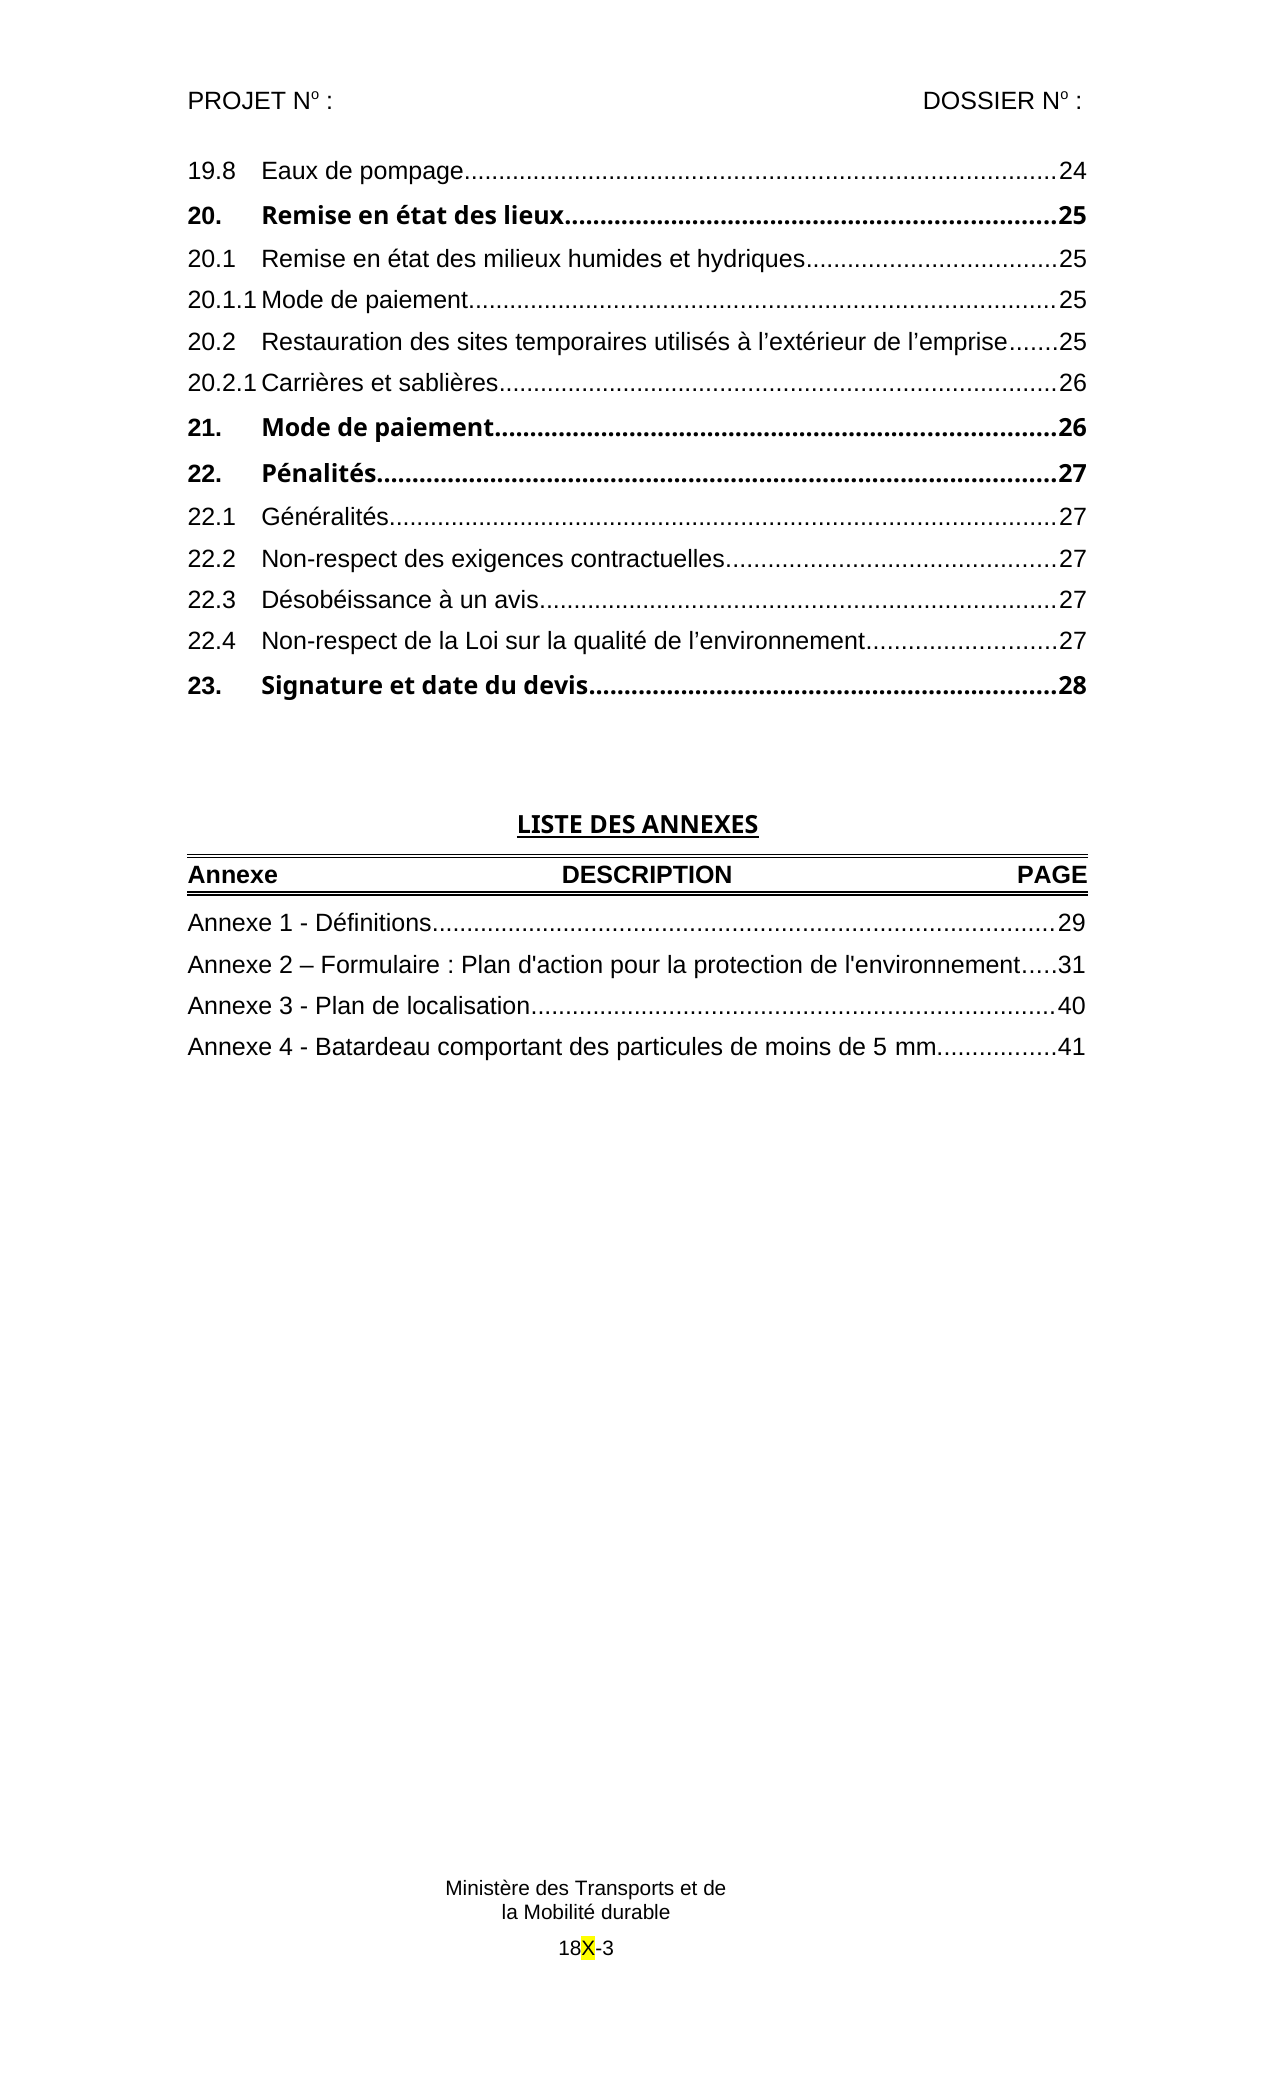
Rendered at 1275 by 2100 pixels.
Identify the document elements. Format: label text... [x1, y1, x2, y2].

text Annexe 2 – Formulaire : Plan d'action pour la protection de l'environnement 31 [187, 949, 1088, 978]
text Annexe 1 - Définitions 29 [187, 908, 1088, 937]
text Annexe 3 - Plan de localisation 40 [187, 991, 1088, 1019]
text LISTE DES ANNEXES [187, 807, 1088, 841]
text Annexe DESCRIPTION PAGE [187, 858, 1088, 891]
text Annexe 4 - Batardeau comportant des particules de moins de 5 mm 41 [187, 1032, 1088, 1061]
